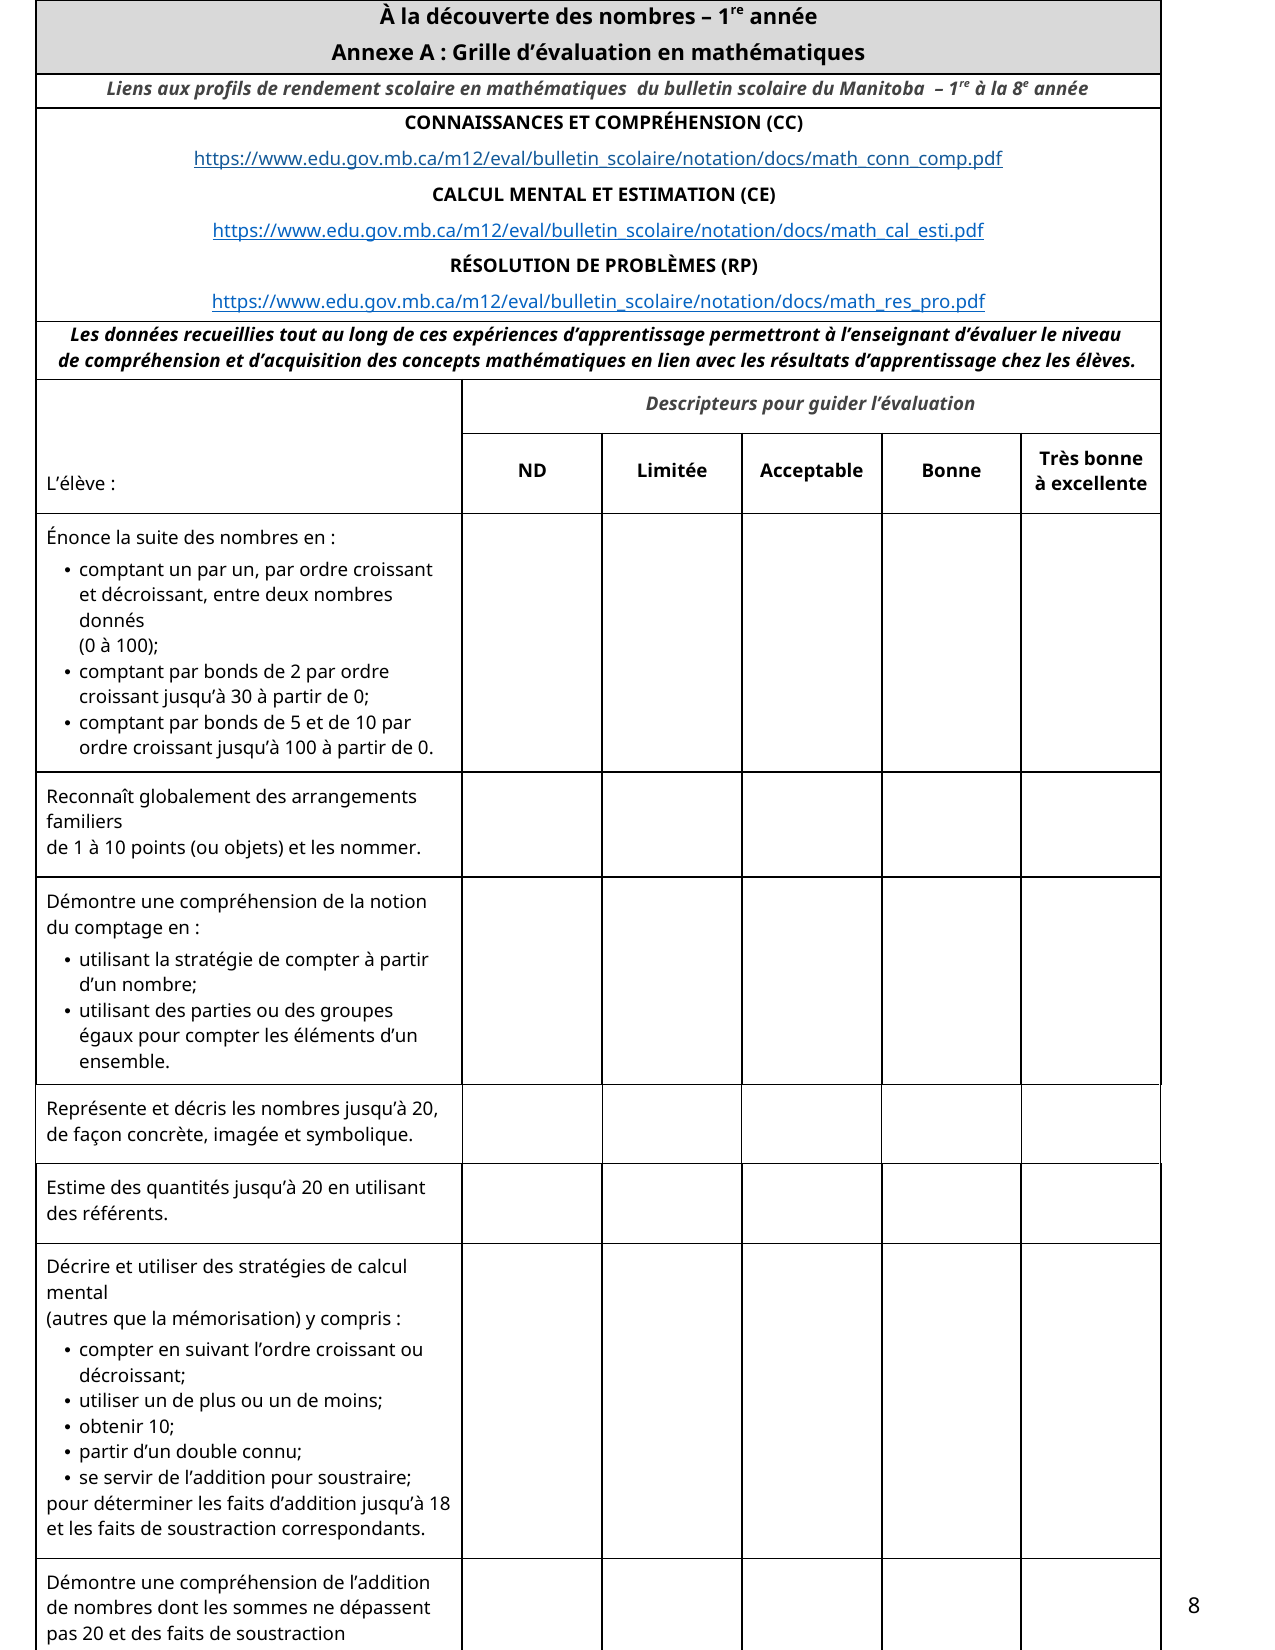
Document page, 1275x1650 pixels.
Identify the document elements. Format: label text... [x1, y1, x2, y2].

table_cell Liens aux profils de rendement scolaire en mathématiques du bulletin scolaire du Manitoba – 1re à la 8e année [37, 75, 1160, 107]
table_cell Estime des quantités jusqu’à 20 en utilisant des référents. [37, 1164, 461, 1242]
table_cell [883, 773, 1020, 876]
table_cell Décrire et utiliser des stratégies de calcul mental (autres que la mémorisation) y compris : compter en suivant l’ordre croissant ou décroissant; utiliser un de plus ou un de moins; obtenir 10; partir d’un double connu; se servir de l’addition pour soustraire; pour déterminer les faits d’addition jusqu’à 18 et les faits de soustraction correspondants. [37, 1244, 461, 1557]
table_cell Très bonne à excellente [1022, 434, 1160, 513]
table_cell [743, 773, 881, 876]
table_cell CONNAISSANCES ET COMPRÉHENSION (CC) https://www.edu.gov.mb.ca/m12/eval/bulletin_scolaire/notation/docs/math_conn_comp.pdf CALCUL MENTAL ET ESTIMATION (CE) https://www.edu.gov.mb.ca/m12/eval/bulletin_scolaire/notation/docs/math_cal_esti.pdf RÉSOLUTION DE PROBLÈMES (RP) https://www.edu.gov.mb.ca/m12/eval/bulletin_scolaire/notation/docs/math_res_pro.pdf [37, 109, 1160, 321]
table_cell [1022, 1559, 1160, 1650]
table_cell [603, 1559, 741, 1650]
table_cell [883, 1559, 1020, 1650]
table_cell [743, 1244, 881, 1557]
table_cell [743, 1164, 881, 1242]
table_cell [743, 1559, 881, 1650]
table_cell Bonne [883, 434, 1020, 513]
table_cell ND [463, 434, 601, 513]
table_cell Les données recueillies tout au long de ces expériences d’apprentissage permettront à l’enseignant d’évaluer le niveau de compréhension et d’acquisition des concepts mathématiques en lien avec les résultats d’apprentissage chez les élèves. [37, 322, 1160, 379]
table_cell Limitée [603, 434, 741, 513]
table_cell [463, 773, 601, 876]
table_cell [603, 878, 741, 1084]
table_cell [883, 878, 1020, 1084]
table_header À la découverte des nombres – 1re année Annexe A : Grille d’évaluation en mathématiques [37, 1, 1160, 73]
table_cell [883, 514, 1020, 771]
table_cell Acceptable [743, 434, 881, 513]
table_cell [463, 1164, 601, 1242]
table_cell Représente et décris les nombres jusqu’à 20, de façon concrète, imagée et symbolique. [36, 1085, 462, 1163]
table_cell Démontre une compréhension de la notion du comptage en : utilisant la stratégie de compter à partir d’un nombre; utilisant des parties ou des groupes égaux pour compter les éléments d’un ensemble. [37, 878, 461, 1084]
table_cell Descripteurs pour guider l’évaluation [463, 380, 1160, 432]
table_cell [603, 773, 741, 876]
table_cell Reconnaît globalement des arrangements familiers de 1 à 10 points (ou objets) et les nommer. [37, 773, 461, 876]
table_cell [603, 1244, 741, 1557]
table_cell [883, 1164, 1020, 1242]
table_cell [603, 1085, 741, 1163]
table_cell [463, 1085, 602, 1163]
table_cell L’élève : [37, 380, 461, 513]
table_cell [603, 1164, 741, 1242]
table_cell [743, 878, 881, 1084]
table_cell [463, 514, 601, 771]
table_cell [1022, 1244, 1160, 1557]
table_cell Démontre une compréhension de l’addition de nombres dont les sommes ne dépassent pas 20 et des faits de soustraction correspondants, de façon concrète, imagée et symbolique en : utilisant le langage courant et celui des mathématiques pour décrire des opérations d’addition et de soustraction tirées de son vécu; créant et en résolvant des problèmes contextualisés qui comportent des additions et des soustractions; modélisant des additions et des soustractions à l’aide d’objets et d’images, puis en notant le processus de façon symbolique [37, 1559, 461, 1650]
table_cell [882, 1085, 1021, 1163]
table_cell [1022, 773, 1160, 876]
table_cell [463, 1559, 601, 1650]
table_cell [603, 514, 741, 771]
table_cell [1022, 1084, 1160, 1163]
table_cell Énonce la suite des nombres en : comptant un par un, par ordre croissant et décroissant, entre deux nombres donnés (0 à 100); comptant par bonds de 2 par ordre croissant jusqu’à 30 à partir de 0; comptant par bonds de 5 et de 10 par ordre croissant jusqu’à 100 à partir de 0. [37, 514, 461, 771]
table_cell [743, 514, 881, 771]
table_cell [1022, 514, 1160, 771]
table_cell [1022, 1163, 1160, 1242]
table_cell [883, 1244, 1020, 1557]
table_cell [463, 1244, 601, 1557]
table_cell [742, 1085, 881, 1163]
table_cell [1022, 878, 1160, 1084]
table_cell [463, 878, 601, 1084]
